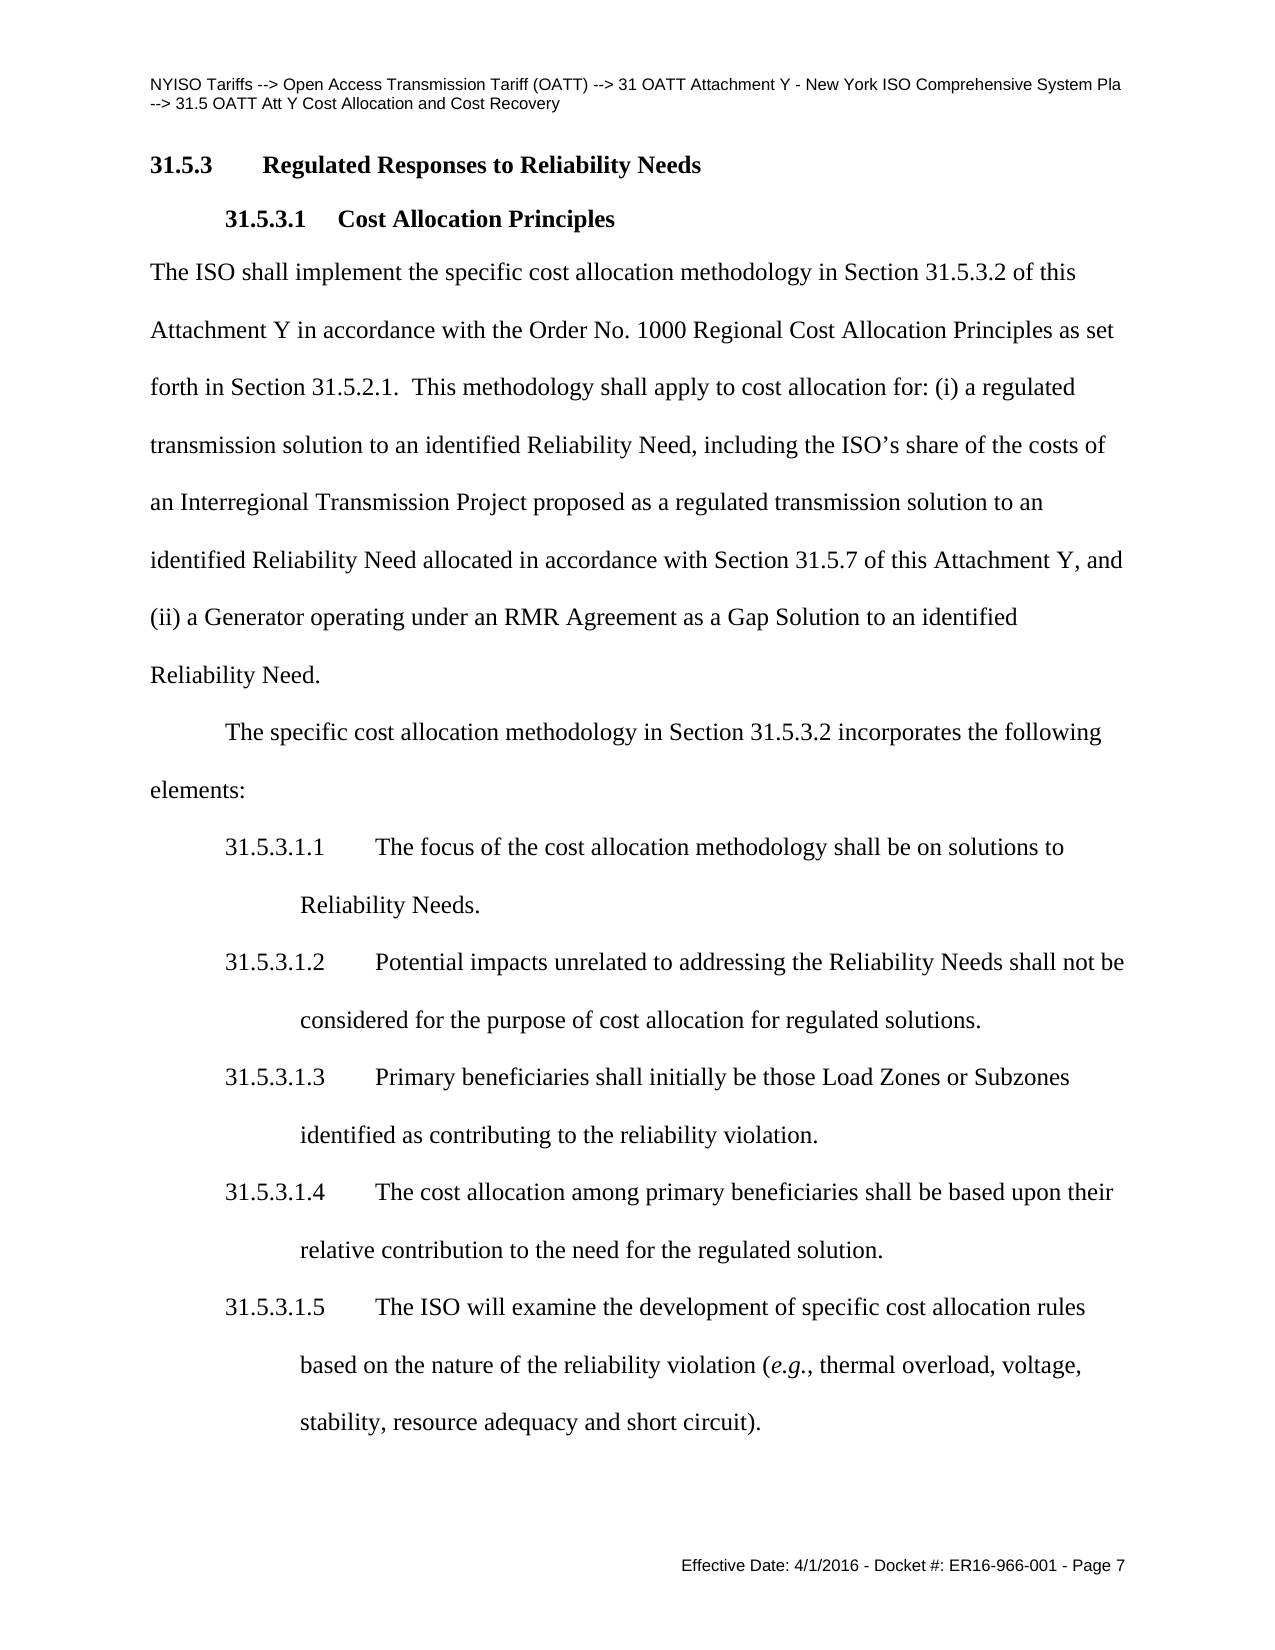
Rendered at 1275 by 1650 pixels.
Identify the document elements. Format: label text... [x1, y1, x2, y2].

text 31.5.3.1.3 Primary beneficiaries shall initially be those Load Zones or Subzones identified as contributing to the reliability violation. [225, 1062, 1125, 1149]
subtitle 31.5.3.1 Cost Allocation Principles [225, 204, 1125, 232]
subtitle 31.5.3 Regulated Responses to Reliability Needs [150, 150, 1059, 179]
text 31.5.3.1.1 The focus of the cost allocation methodology shall be on solutions to Reliability Needs. [225, 832, 1125, 919]
text The specific cost allocation methodology in Section 31.5.3.2 incorporates the following elements: [150, 717, 1125, 804]
text 31.5.3.1.4 The cost allocation among primary beneficiaries shall be based upon their relative contribution to the need for the regulated solution. [225, 1177, 1125, 1264]
text 31.5.3.1.5 The ISO will examine the development of specific cost allocation rules based on the nature of the reliability violation (e.g., thermal overload, voltage, stability, resource adequacy and short circuit). [225, 1292, 1125, 1436]
text The ISO shall implement the specific cost allocation methodology in Section 31.5.3.2 of this Attachment Y in accordance with the Order No. 1000 Regional Cost Allocation Principles as set forth in Section 31.5.2.1. This methodology shall apply to cost allocation for: (i) a regulated transmission solution to an identified Reliability Need, including the ISO’s share of the costs of an Interregional Transmission Project proposed as a regulated transmission solution to an identified Reliability Need allocated in accordance with Section 31.5.7 of this Attachment Y, and (ii) a Generator operating under an RMR Agreement as a Gap Solution to an identified Reliability Need. [150, 257, 1125, 689]
text 31.5.3.1.2 Potential impacts unrelated to addressing the Reliability Needs shall not be considered for the purpose of cost allocation for regulated solutions. [225, 947, 1125, 1034]
